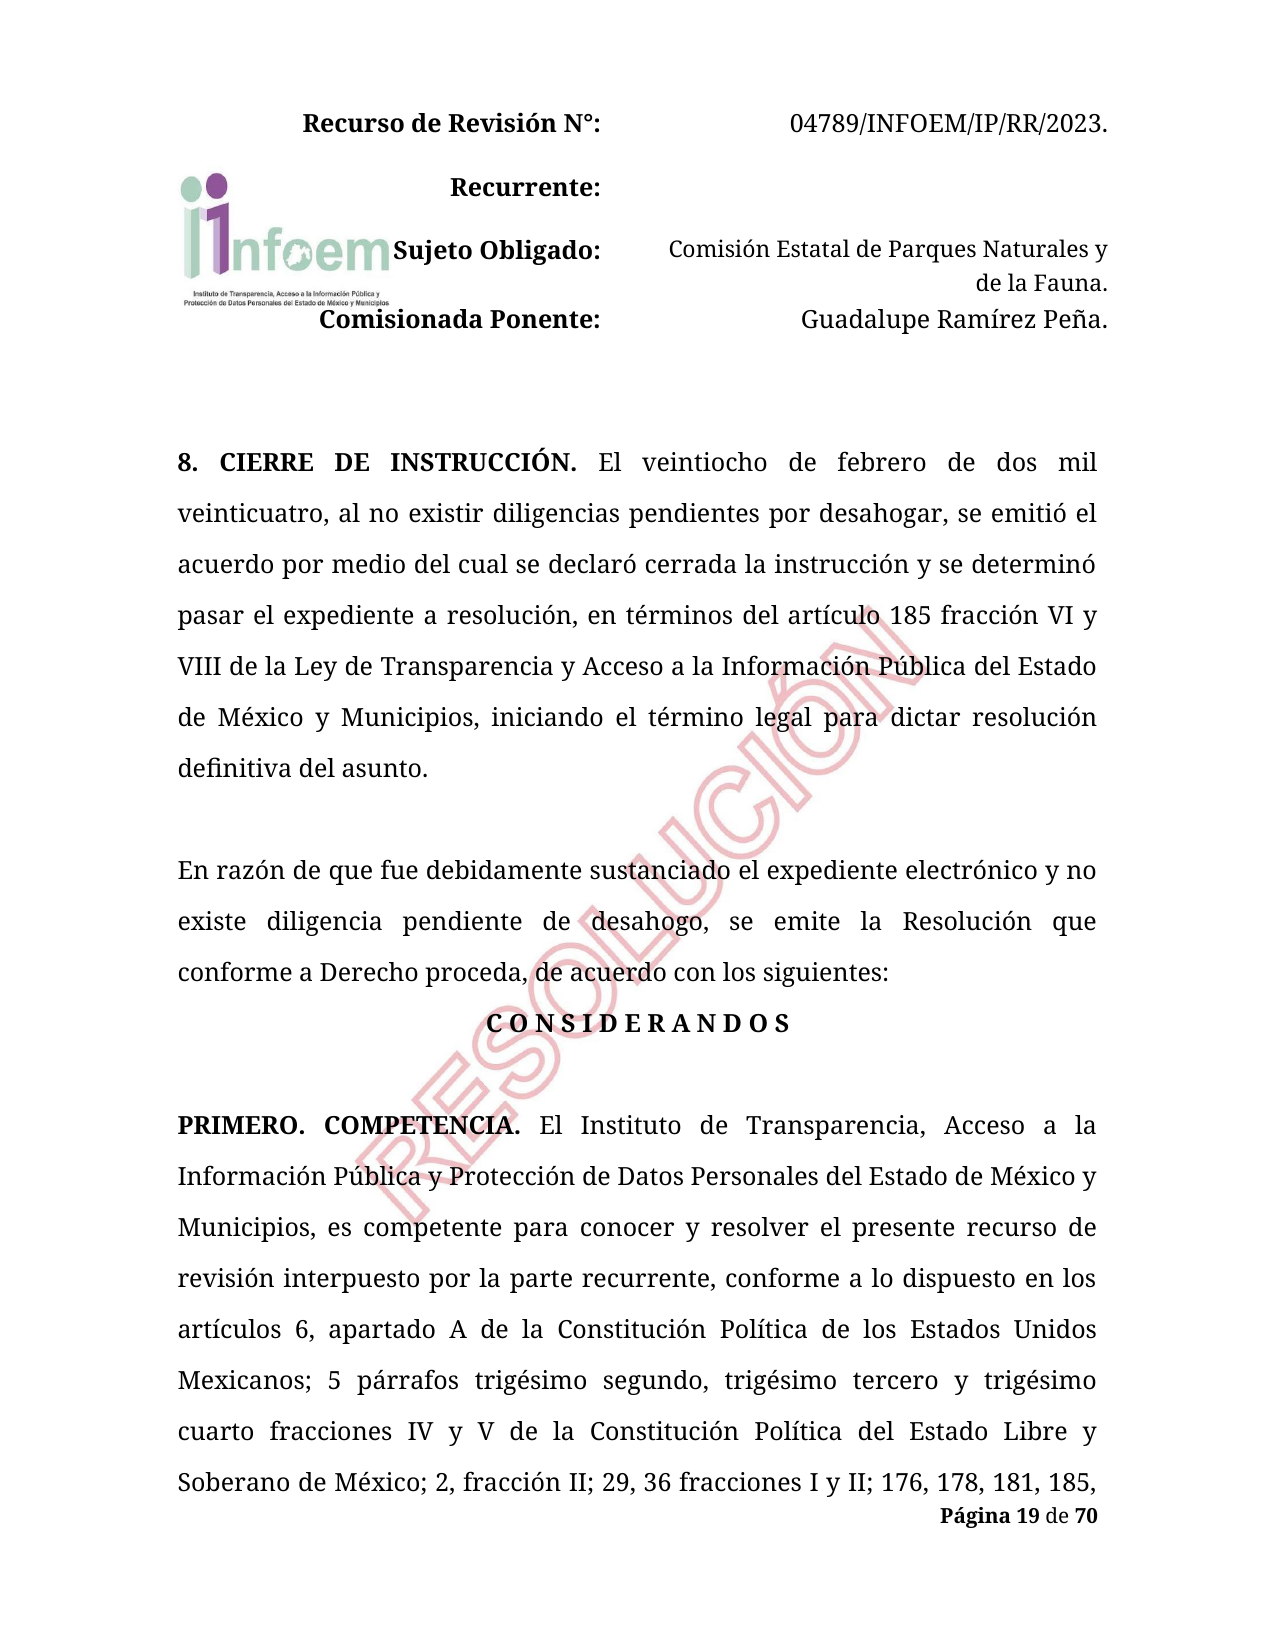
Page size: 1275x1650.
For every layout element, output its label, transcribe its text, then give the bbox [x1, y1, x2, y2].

text En razón de que fue debidamente sustanciado el expediente electrónico y no existe diligencia pendiente de desahogo, se emite la Resolución que conforme a Derecho proceda, de acuerdo con los siguientes: [177, 853, 1098, 989]
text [177, 1108, 1098, 1499]
picture [77, 116, 1178, 1650]
picture [849, 116, 855, 124]
picture [913, 116, 923, 131]
picture [1063, 116, 1069, 131]
text C O N S I D E R A N D O S [177, 1006, 1098, 1040]
picture [882, 116, 889, 126]
picture [1033, 116, 1043, 131]
picture [571, 116, 578, 126]
picture [793, 116, 799, 131]
text 8. CIERRE DE INSTRUCCIÓN. El veintiocho de febrero de dos mil veinticuatro, al no existir diligencias pendientes por desahogar, se emitió el acuerdo por medio del cual se declaró cerrada la instrucción y se determinó pasar el expediente a resolución, en términos del artículo 185 fracción VI y VIII de la Ley de Transparencia y Acceso a la Información Pública del Estado de México y Municipios, iniciando el término legal para dictar resolución definitiva del asunto. [177, 444, 1098, 784]
picture [989, 116, 994, 124]
picture [951, 116, 959, 128]
picture [835, 124, 842, 131]
